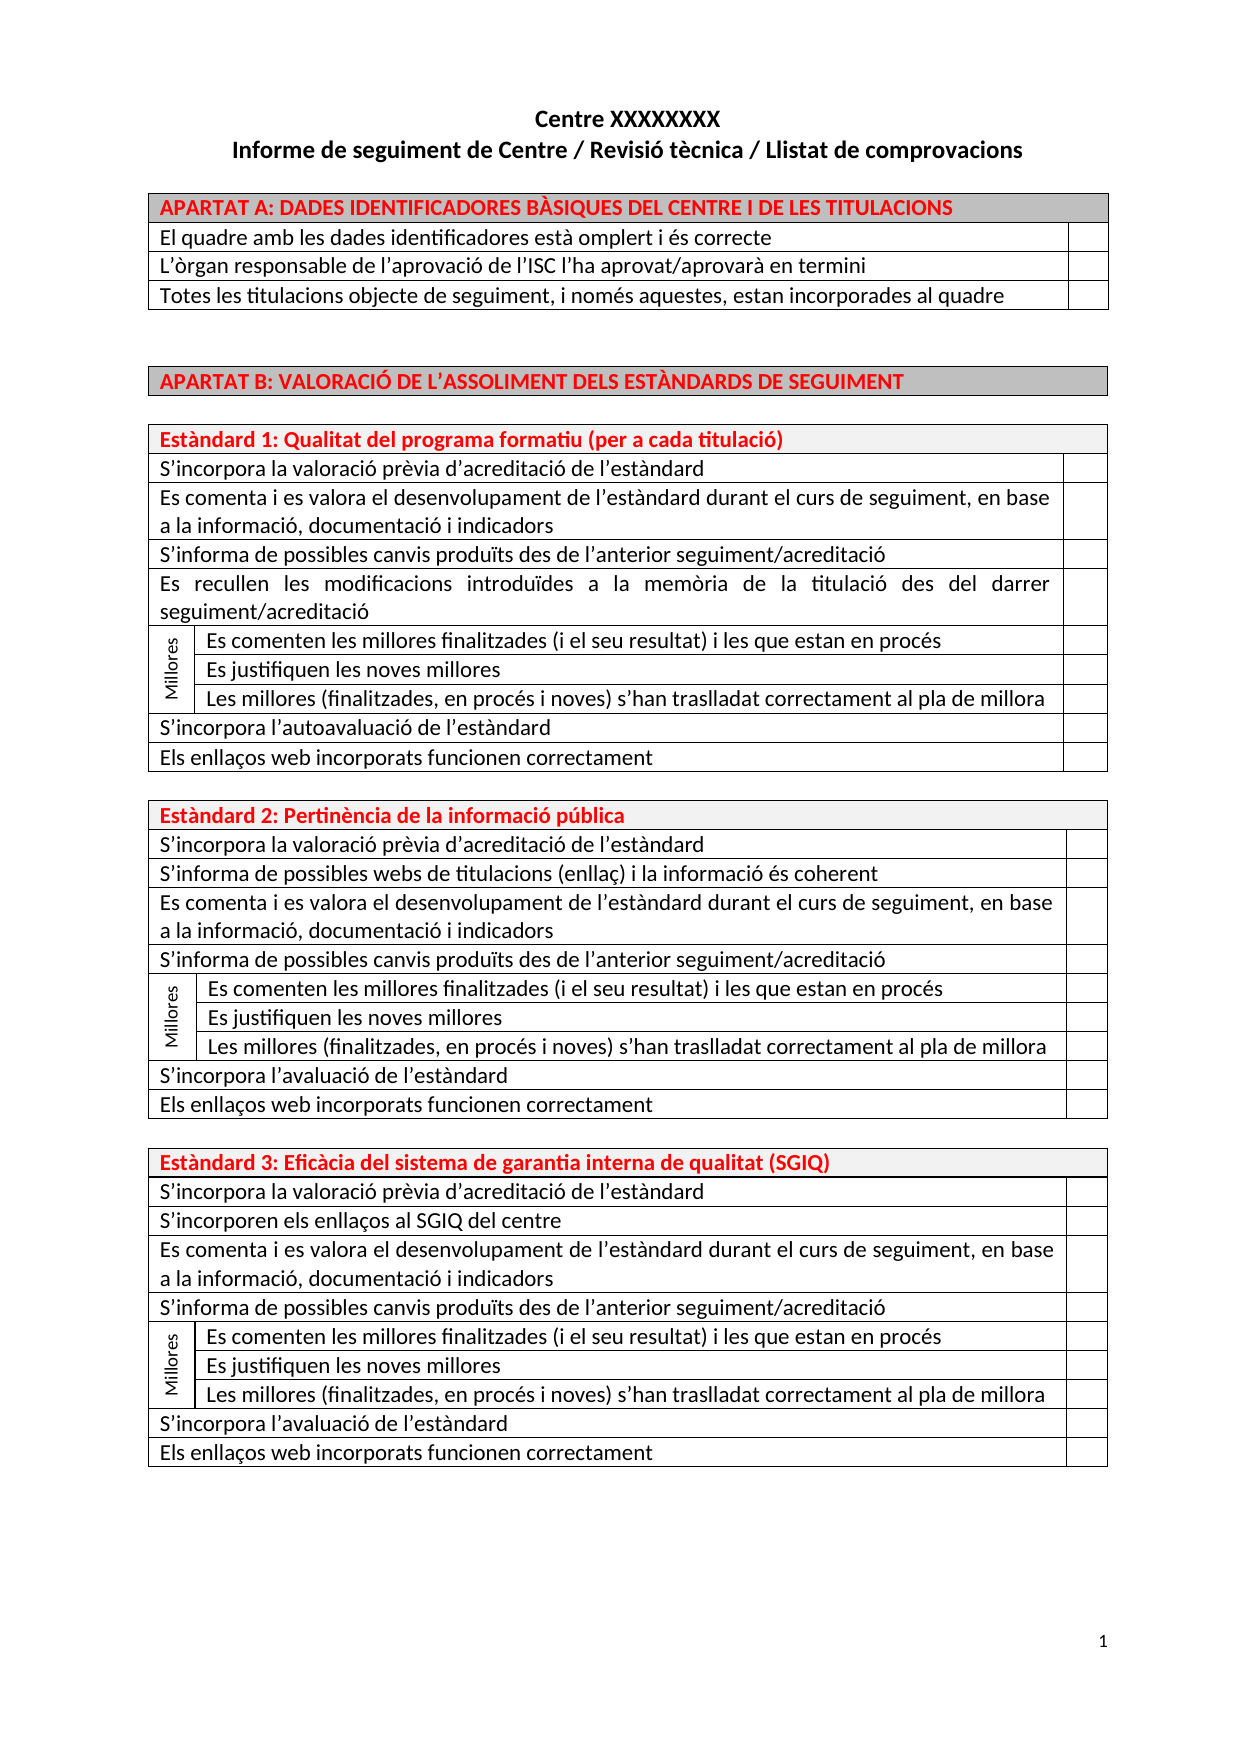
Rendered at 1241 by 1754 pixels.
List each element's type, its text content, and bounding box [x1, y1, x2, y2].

table_cell [1067, 1351, 1107, 1379]
table_cell Es justifiquen les noves millores [195, 655, 1063, 683]
table_cell [1067, 1322, 1107, 1350]
table_cell [1067, 945, 1107, 973]
table_cell Es comenten les millores finalitzades (i el seu resultat) i les que estan en procés [197, 974, 1066, 1002]
table_cell [1067, 1090, 1107, 1118]
table_cell Els enllaços web incorporats funcionen correctament [149, 1438, 1066, 1466]
table_cell [1064, 626, 1107, 654]
table_cell L’òrgan responsable de l’aprovació de l’ISC l’ha aprovat/aprovarà en termini [149, 252, 1068, 280]
table_cell [1067, 1409, 1107, 1437]
table_cell [1067, 1032, 1107, 1060]
table_cell [1067, 1380, 1107, 1408]
table_cell S’incorpora l’avaluació de l’estàndard [149, 1061, 1066, 1089]
table_cell [1067, 888, 1107, 944]
table_cell Es justifiquen les noves millores [197, 1003, 1066, 1031]
table_cell S’informa de possibles canvis produïts des de l’anterior seguiment/acreditació [149, 1293, 1066, 1321]
text Informe de seguiment de Centre / Revisió tècnica / Llistat de comprovacions [148, 134, 1107, 164]
table_cell Millores [149, 974, 196, 1060]
table_cell [1067, 974, 1107, 1002]
table_cell Millores [149, 1322, 194, 1408]
table_cell [1069, 252, 1108, 280]
table_cell [1064, 483, 1107, 539]
table_cell Els enllaços web incorporats funcionen correctament [149, 1090, 1066, 1118]
table_cell [1064, 454, 1107, 482]
table_cell [1064, 685, 1107, 712]
table_cell [1067, 859, 1107, 887]
table_cell [1067, 1003, 1107, 1031]
table_cell El quadre amb les dades identificadores està omplert i és correcte [149, 223, 1068, 251]
table_cell Millores [149, 626, 194, 712]
table_cell [1067, 1178, 1107, 1206]
table_cell [1067, 1236, 1107, 1292]
table_cell S’incorpora la valoració prèvia d’acreditació de l’estàndard [149, 830, 1066, 858]
table_header Estàndard 2: Pertinència de la informació pública [149, 801, 1107, 829]
table_cell S’informa de possibles webs de titulacions (enllaç) i la informació és coherent [149, 859, 1066, 887]
table_cell Les millores (finalitzades, en procés i noves) s’han traslladat correctament al pla de millora [196, 1380, 1066, 1408]
table_cell Es comenta i es valora el desenvolupament de l’estàndard durant el curs de seguiment, en base a la informació, documentació i indicadors [149, 888, 1066, 944]
table_cell S’incorpora la valoració prèvia d’acreditació de l’estàndard [149, 454, 1063, 482]
text Centre XXXXXXXX [148, 103, 1107, 134]
table_cell Es comenta i es valora el desenvolupament de l’estàndard durant el curs de seguiment, en base a la informació, documentació i indicadors [149, 483, 1063, 539]
table_cell Es comenten les millores finalitzades (i el seu resultat) i les que estan en procés [195, 626, 1063, 654]
table_cell Les millores (finalitzades, en procés i noves) s’han traslladat correctament al pla de millora [195, 685, 1063, 712]
table_cell [1064, 655, 1107, 683]
table_cell [1064, 714, 1107, 742]
table_cell [1067, 1207, 1107, 1234]
table_cell S’incorporen els enllaços al SGIQ del centre [149, 1207, 1066, 1234]
table_cell [1069, 281, 1108, 309]
table_header Estàndard 1: Qualitat del programa formatiu (per a cada titulació) [149, 425, 1107, 453]
table_cell [1067, 1293, 1107, 1321]
table_cell S’informa de possibles canvis produïts des de l’anterior seguiment/acreditació [149, 540, 1063, 568]
table_cell Totes les titulacions objecte de seguiment, i només aquestes, estan incorporades al quadre [149, 281, 1068, 309]
table_cell S’incorpora l’avaluació de l’estàndard [149, 1409, 1066, 1437]
table_cell Els enllaços web incorporats funcionen correctament [149, 743, 1063, 771]
table_cell S’informa de possibles canvis produïts des de l’anterior seguiment/acreditació [149, 945, 1066, 973]
table_cell Les millores (finalitzades, en procés i noves) s’han traslladat correctament al pla de millora [197, 1032, 1066, 1060]
table_cell Es recullen les modificacions introduïdes a la memòria de la titulació des del darrer seguiment/acreditació [149, 569, 1063, 625]
table_cell Es justifiquen les noves millores [196, 1351, 1066, 1379]
table_cell S’incorpora la valoració prèvia d’acreditació de l’estàndard [149, 1178, 1066, 1206]
table_cell [1067, 1438, 1107, 1466]
table_cell [1064, 540, 1107, 568]
table_header APARTAT A: DADES IDENTIFICADORES BÀSIQUES DEL CENTRE I DE LES TITULACIONS [149, 194, 1108, 222]
table_cell [1064, 569, 1107, 625]
table_cell [1067, 830, 1107, 858]
table_cell Es comenten les millores finalitzades (i el seu resultat) i les que estan en procés [196, 1322, 1066, 1350]
table_header Estàndard 3: Eficàcia del sistema de garantia interna de qualitat (SGIQ) [149, 1149, 1107, 1176]
table_cell Es comenta i es valora el desenvolupament de l’estàndard durant el curs de seguiment, en base a la informació, documentació i indicadors [149, 1236, 1066, 1292]
table_header APARTAT B: VALORACIÓ DE L’ASSOLIMENT DELS ESTÀNDARDS DE SEGUIMENT [149, 367, 1107, 395]
table_cell [1067, 1061, 1107, 1089]
table_cell [1069, 223, 1108, 251]
table_cell [1064, 743, 1107, 771]
table_cell S’incorpora l’autoavaluació de l’estàndard [149, 714, 1063, 742]
